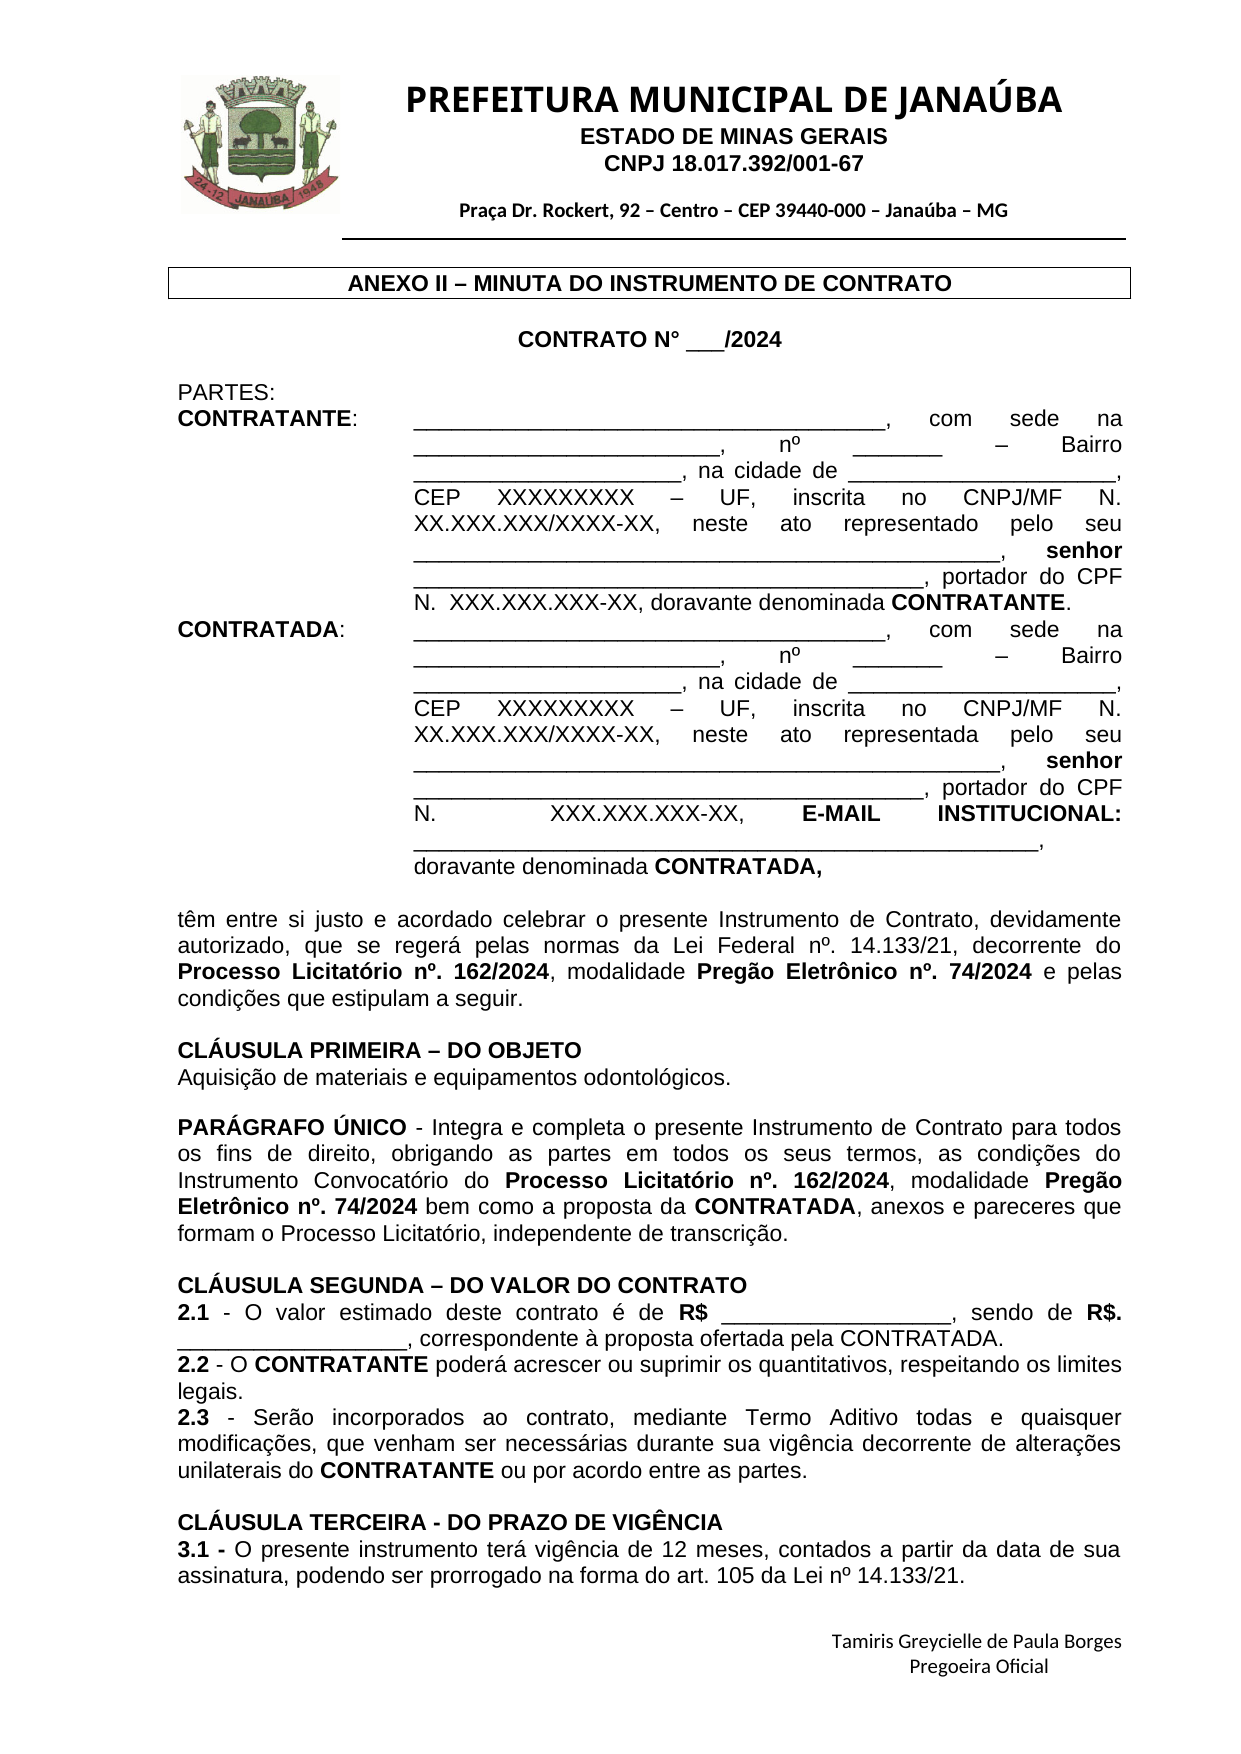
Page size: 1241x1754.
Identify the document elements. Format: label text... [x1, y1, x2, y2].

text CLÁUSULA SEGUNDA – DO VALOR DO CONTRATO [177, 1272, 1122, 1298]
text Aquisição de materiais e equipamentos odontológicos. [177, 1064, 1122, 1090]
text CONTRATO N° ___/2024 [177, 326, 1122, 352]
text CONTRATADA: _____________________________________, com sede na ________________________, nº _______ – Bairro _____________________, na cidade de _____________________, CEP XXXXXXXXX – UF, inscrita no CNPJ/MF N. XX.XXX.XXX/XXXX-XX, neste ato representada pelo seu ______________________________________________, senhor ________________________________________, portador do CPF N. XXX.XXX.XXX-XX, E-MAIL INSTITUCIONAL: _________________________________________________, doravante denominada CONTRATADA, [177, 616, 1122, 879]
picture [180, 75, 341, 214]
text CLÁUSULA TERCEIRA - DO PRAZO DE VIGÊNCIA [177, 1509, 1122, 1536]
text PARTES: [177, 378, 1122, 405]
text 2.2 - O CONTRATANTE poderá acrescer ou suprimir os quantitativos, respeitando os limites legais. [177, 1351, 1122, 1404]
text têm entre si justo e acordado celebrar o presente Instrumento de Contrato, devidamente autorizado, que se regerá pelas normas da Lei Federal nº. 14.133/21, decorrente do Processo Licitatório nº. 162/2024, modalidade Pregão Eletrônico nº. 74/2024 e pelas condições que estipulam a seguir. [177, 906, 1122, 1011]
text CONTRATANTE: _____________________________________, com sede na ________________________, nº _______ – Bairro _____________________, na cidade de _____________________, CEP XXXXXXXXX – UF, inscrita no CNPJ/MF N. XX.XXX.XXX/XXXX-XX, neste ato representado pelo seu ______________________________________________, senhor ________________________________________, portador do CPF N. XXX.XXX.XXX-XX, doravante denominada CONTRATANTE. [177, 405, 1122, 616]
text PARÁGRAFO ÚNICO - Integra e completa o presente Instrumento de Contrato para todos os fins de direito, obrigando as partes em todos os seus termos, as condições do Instrumento Convocatório do Processo Licitatório nº. 162/2024, modalidade Pregão Eletrônico nº. 74/2024 bem como a proposta da CONTRATADA, anexos e pareceres que formam o Processo Licitatório, independente de transcrição. [177, 1114, 1122, 1246]
text 2.1 - O valor estimado deste contrato é de R$ __________________, sendo de R$. __________________, correspondente à proposta ofertada pela CONTRATADA. [177, 1298, 1122, 1351]
text 3.1 - O presente instrumento terá vigência de 12 meses, contados a partir da data de sua assinatura, podendo ser prorrogado na forma do art. 105 da Lei nº 14.133/21. [177, 1536, 1122, 1588]
text ANEXO II – MINUTA DO INSTRUMENTO DE CONTRATO [169, 268, 1130, 298]
text 2.3 - Serão incorporados ao contrato, mediante Termo Aditivo todas e quaisquer modificações, que venham ser necessárias durante sua vigência decorrente de alterações unilaterais do CONTRATANTE ou por acordo entre as partes. [177, 1404, 1122, 1483]
text CLÁUSULA PRIMEIRA – DO OBJETO [177, 1037, 1122, 1064]
